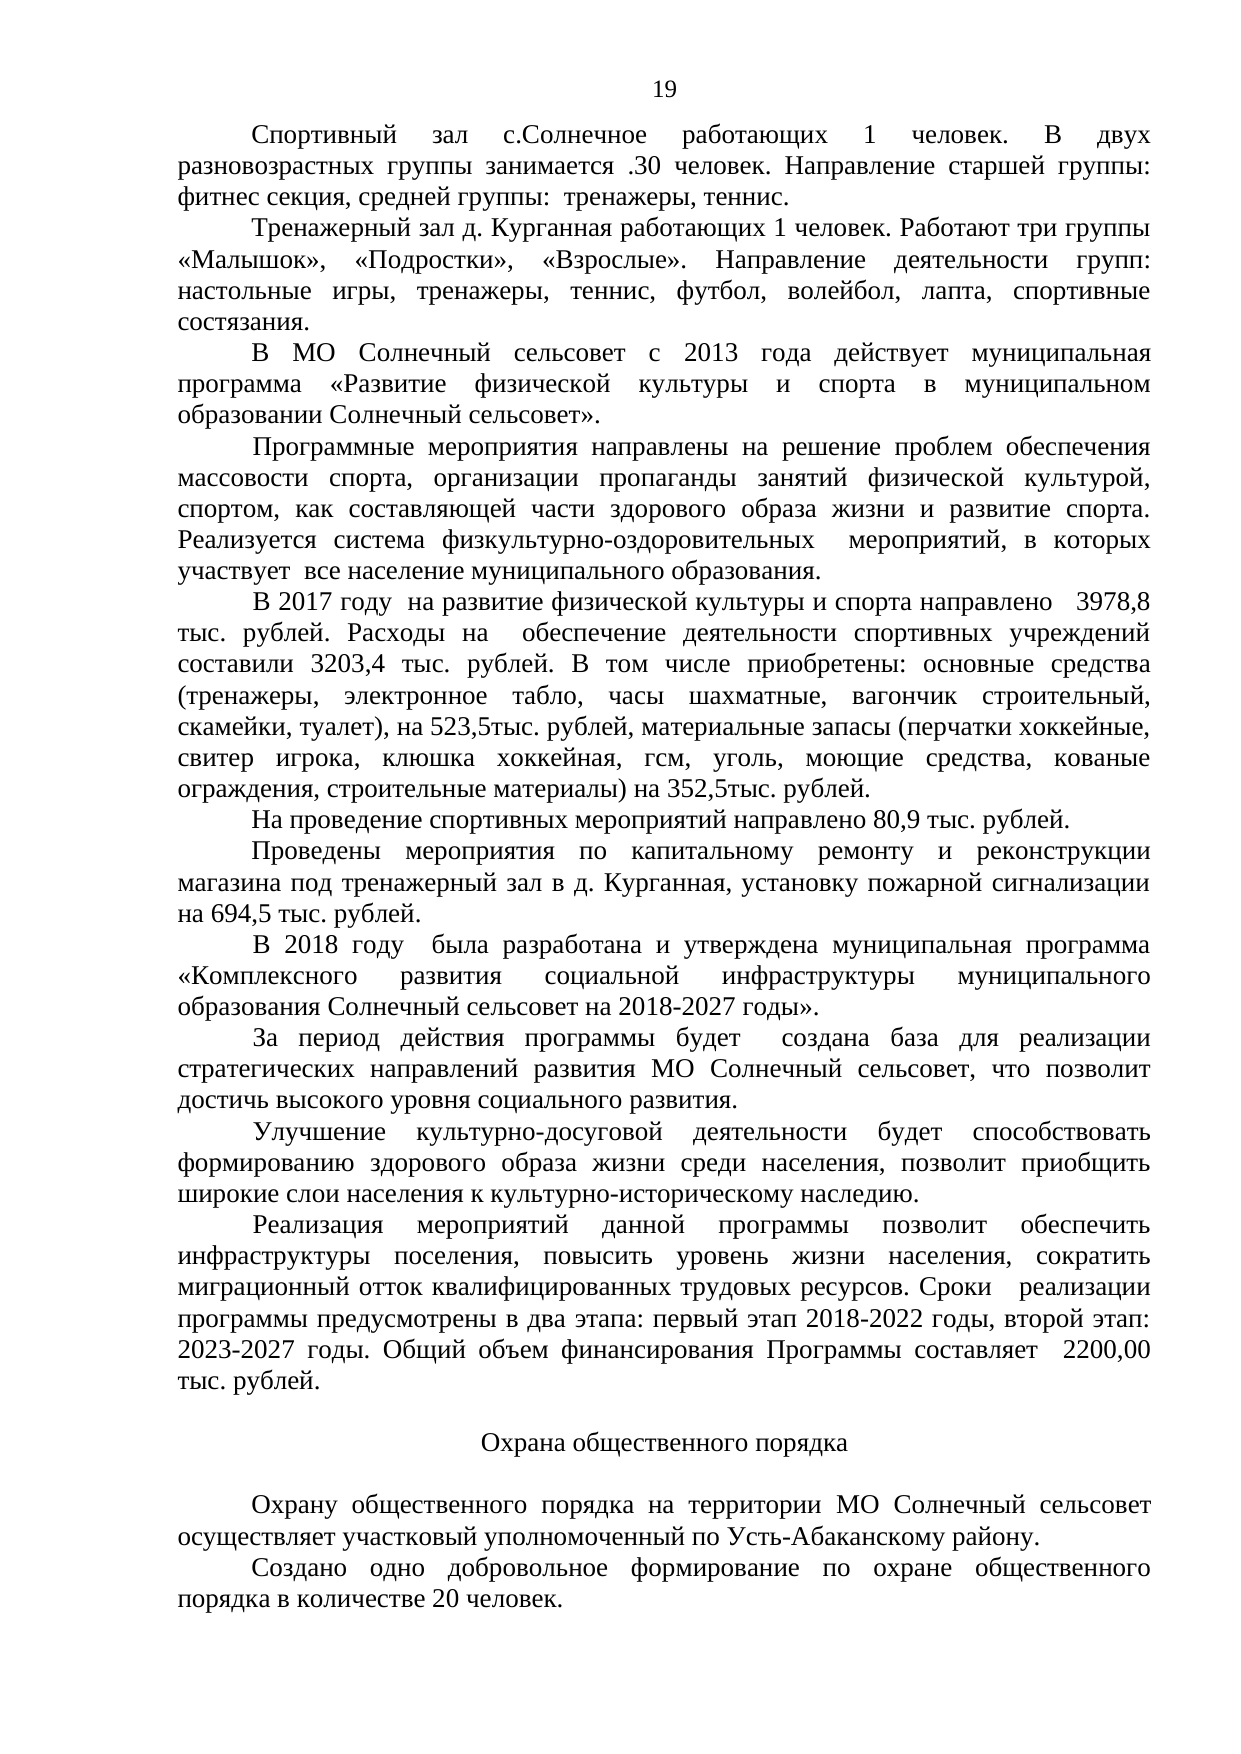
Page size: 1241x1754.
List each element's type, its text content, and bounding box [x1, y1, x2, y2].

text Тренажерный зал д. Курганная работающих 1 человек. Работают три группы «Малышок», «Подростки», «Взрослые». Направление деятельности групп: настольные игры, тренажеры, теннис, футбол, волейбол, лапта, спортивные состязания. [177, 212, 1152, 336]
text В МО Солнечный сельсовет с 2013 года действует муниципальная программа «Развитие физической культуры и спорта в муниципальном образовании Солнечный сельсовет». [177, 336, 1152, 429]
text Улучшение культурно-досуговой деятельности будет способствовать формированию здорового образа жизни среди населения, позволит приобщить широкие слои населения к культурно-историческому наследию. [177, 1115, 1152, 1208]
text Создано одно добровольное формирование по охране общественного порядка в количестве 20 человек. [177, 1551, 1152, 1613]
text За период действия программы будет создана база для реализации стратегических направлений развития МО Солнечный сельсовет, что позволит достичь высокого уровня социального развития. [177, 1021, 1152, 1115]
text Спортивный зал с.Солнечное работающих 1 человек. В двух разновозрастных группы занимается .30 человек. Направление старшей группы: фитнес секция, средней группы: тренажеры, теннис. [177, 118, 1152, 212]
text В 2017 году на развитие физической культуры и спорта направлено 3978,8 тыс. рублей. Расходы на обеспечение деятельности спортивных учреждений составили 3203,4 тыс. рублей. В том числе приобретены: основные средства (тренажеры, электронное табло, часы шахматные, вагончик строительный, скамейки, туалет), на 523,5тыс. рублей, материальные запасы (перчатки хоккейные, свитер игрока, клюшка хоккейная, гсм, уголь, моющие средства, кованые ограждения, строительные материалы) на 352,5тыс. рублей. [177, 585, 1152, 803]
text На проведение спортивных мероприятий направлено 80,9 тыс. рублей. [177, 803, 1152, 834]
text Охрана общественного порядка [177, 1426, 1152, 1457]
text Проведены мероприятия по капитальному ремонту и реконструкции магазина под тренажерный зал в д. Курганная, установку пожарной сигнализации на 694,5 тыс. рублей. [177, 834, 1152, 928]
text Программные мероприятия направлены на решение проблем обеспечения массовости спорта, организации пропаганды занятий физической культурой, спортом, как составляющей части здорового образа жизни и развитие спорта. Реализуется система физкультурно-оздоровительных мероприятий, в которых участвует все население муниципального образования. [177, 429, 1152, 585]
text В 2018 году была разработана и утверждена муниципальная программа «Комплексного развития социальной инфраструктуры муниципального образования Солнечный сельсовет на 2018-2027 годы». [177, 928, 1152, 1021]
text Охрану общественного порядка на территории МО Солнечный сельсовет осуществляет участковый уполномоченный по Усть-Абаканскому району. [177, 1488, 1152, 1551]
text Реализация мероприятий данной программы позволит обеспечить инфраструктуры поселения, повысить уровень жизни населения, сократить миграционный отток квалифицированных трудовых ресурсов. Сроки реализации программы предусмотрены в два этапа: первый этап 2018-2022 годы, второй этап: 2023-2027 годы. Общий объем финансирования Программы составляет 2200,00 тыс. рублей. [177, 1208, 1152, 1395]
